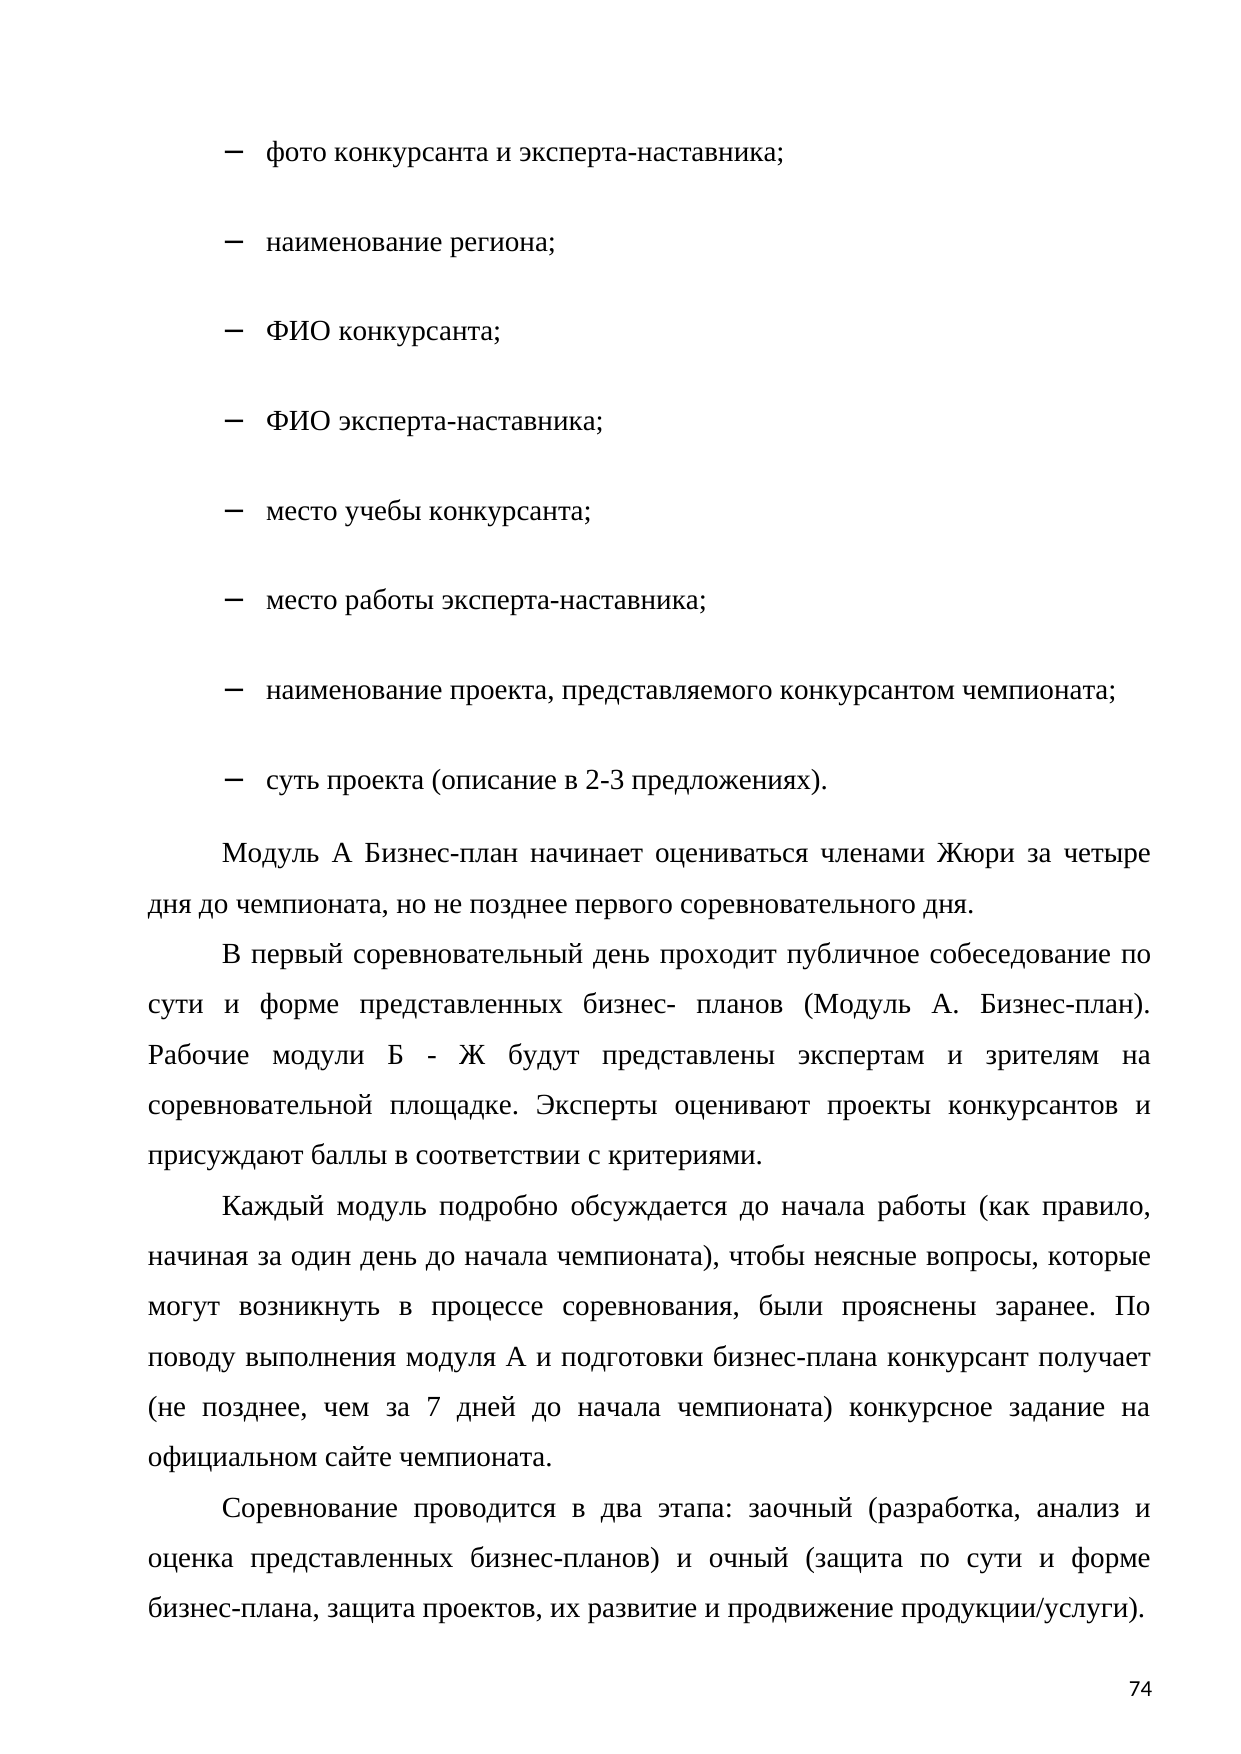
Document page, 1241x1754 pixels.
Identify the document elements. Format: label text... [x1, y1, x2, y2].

list наименование региона; [148, 208, 1152, 268]
list место учебы конкурсанта; [148, 477, 1152, 537]
list место работы эксперта-наставника; [148, 567, 1152, 626]
text Каждый модуль подробно обсуждается до начала работы (как правило, начиная за один день до начала чемпионата), чтобы неясные вопросы, которые могут возникнуть в процессе соревнования, были прояснены заранее. По поводу выполнения модуля А и подготовки бизнес-плана конкурсант получает (не позднее, чем за 7 дней до начала чемпионата) конкурсное задание на официальном сайте чемпионата. [148, 1188, 1152, 1473]
list ФИО эксперта-наставника; [148, 387, 1152, 447]
list фото конкурсанта и эксперта-наставника; [148, 118, 1152, 178]
list ФИО конкурсанта; [148, 297, 1152, 357]
text Соревнование проводится в два этапа: заочный (разработка, анализ и оценка представленных бизнес-планов) и очный (защита по сути и форме бизнес-плана, защита проектов, их развитие и продвижение продукции/услуги). [148, 1490, 1152, 1624]
text В первый соревновательный день проходит публичное собеседование по сути и форме представленных бизнес- планов (Модуль А. Бизнес-план). Рабочие модули Б - Ж будут представлены экспертам и зрителям на соревновательной площадке. Эксперты оценивают проекты конкурсантов и присуждают баллы в соответствии с критериями. [148, 936, 1152, 1171]
text Модуль А Бизнес-план начинает оцениваться членами Жюри за четыре дня до чемпионата, но не позднее первого соревновательного дня. [148, 836, 1152, 919]
list наименование проекта, представляемого конкурсантом чемпионата; [148, 656, 1152, 716]
list суть проекта (описание в 2-3 предложениях). [148, 746, 1152, 806]
